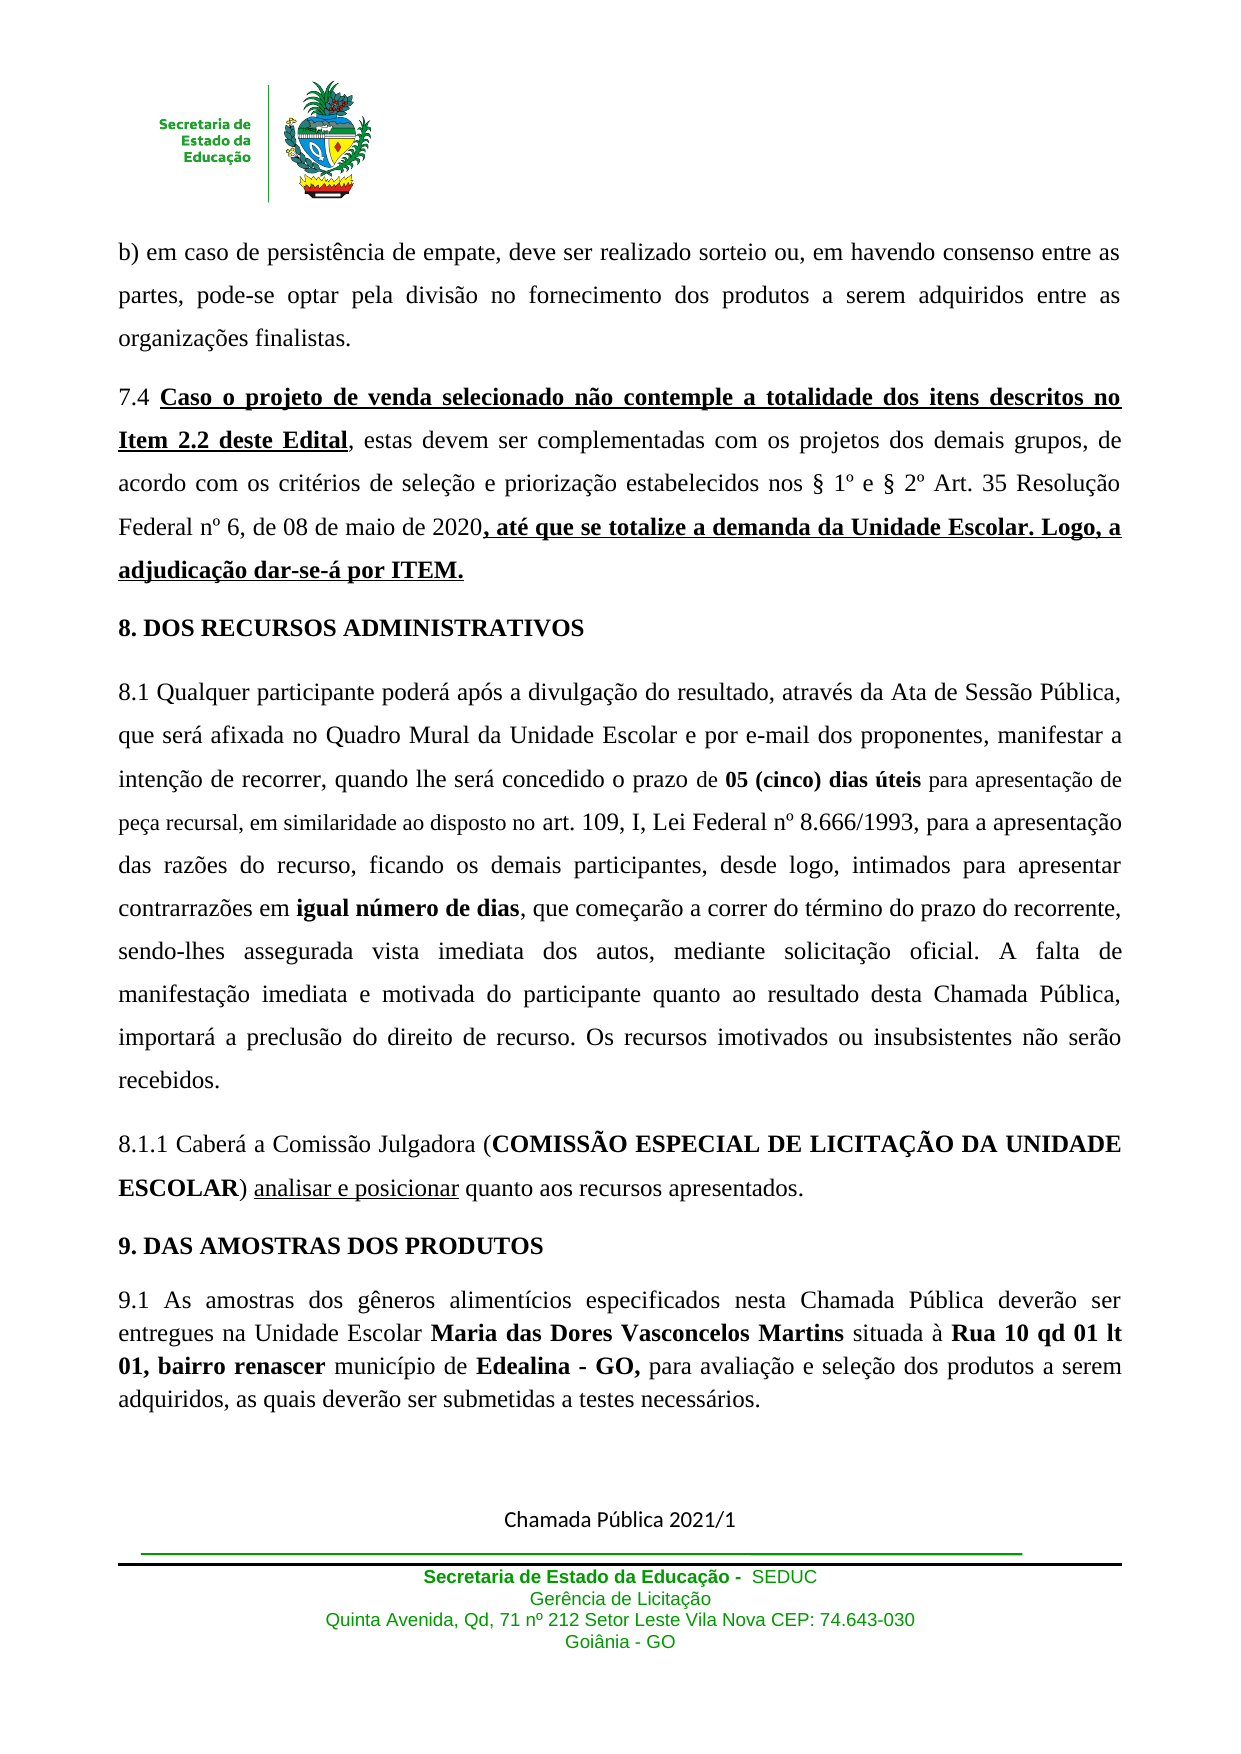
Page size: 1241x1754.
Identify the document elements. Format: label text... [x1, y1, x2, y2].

text 8.1.1 Caberá a Comissão Julgadora (COMISSÃO ESPECIAL DE LICITAÇÃO DA UNIDADE ESCOLAR) analisar e posicionar quanto aos recursos apresentados. [118, 1129, 1122, 1201]
text 7.4 Caso o projeto de venda selecionado não contemple a totalidade dos itens descritos no Item 2.2 deste Edital, estas devem ser complementadas com os projetos dos demais grupos, de acordo com os critérios de seleção e priorização estabelecidos nos § 1º e § 2º Art. 35 Resolução Federal nº 6, de 08 de maio de 2020, até que se totalize a demanda da Unidade Escolar. Logo, a adjudicação dar-se-á por ITEM. [118, 382, 1122, 583]
text 8.1 Qualquer participante poderá após a divulgação do resultado, através da Ata de Sessão Pública, que será afixada no Quadro Mural da Unidade Escolar e por e-mail dos proponentes, manifestar a intenção de recorrer, quando lhe será concedido o prazo de 05 (cinco) dias úteis para apresentação de peça recursal, em similaridade ao disposto no art. 109, I, Lei Federal nº 8.666/1993, para a apresentação das razões do recurso, ficando os demais participantes, desde logo, intimados para apresentar contrarrazões em igual número de dias, que começarão a correr do término do prazo do recorrente, sendo-lhes assegurada vista imediata dos autos, mediante solicitação oficial. A falta de manifestação imediata e motivada do participante quanto ao resultado desta Chamada Pública, importará a preclusão do direito de recurso. Os recursos imotivados ou insubsistentes não serão recebidos. [118, 677, 1122, 1094]
text 9. DAS AMOSTRAS DOS PRODUTOS [118, 1231, 1028, 1260]
text 8. DOS RECURSOS ADMINISTRATIVOS [118, 613, 1122, 642]
text b) em caso de persistência de empate, deve ser realizado sorteio ou, em havendo consenso entre as partes, pode-se optar pela divisão no fornecimento dos produtos a serem adquiridos entre as organizações finalistas. [118, 237, 1122, 352]
picture [118, 73, 412, 210]
text 9.1 As amostras dos gêneros alimentícios especificados nesta Chamada Pública deverão ser entregues na Unidade Escolar Maria das Dores Vasconcelos Martins situada à Rua 10 qd 01 lt 01, bairro renascer município de Edealina - GO, para avaliação e seleção dos produtos a serem adquiridos, as quais deverão ser submetidas a testes necessários. [118, 1285, 1122, 1413]
